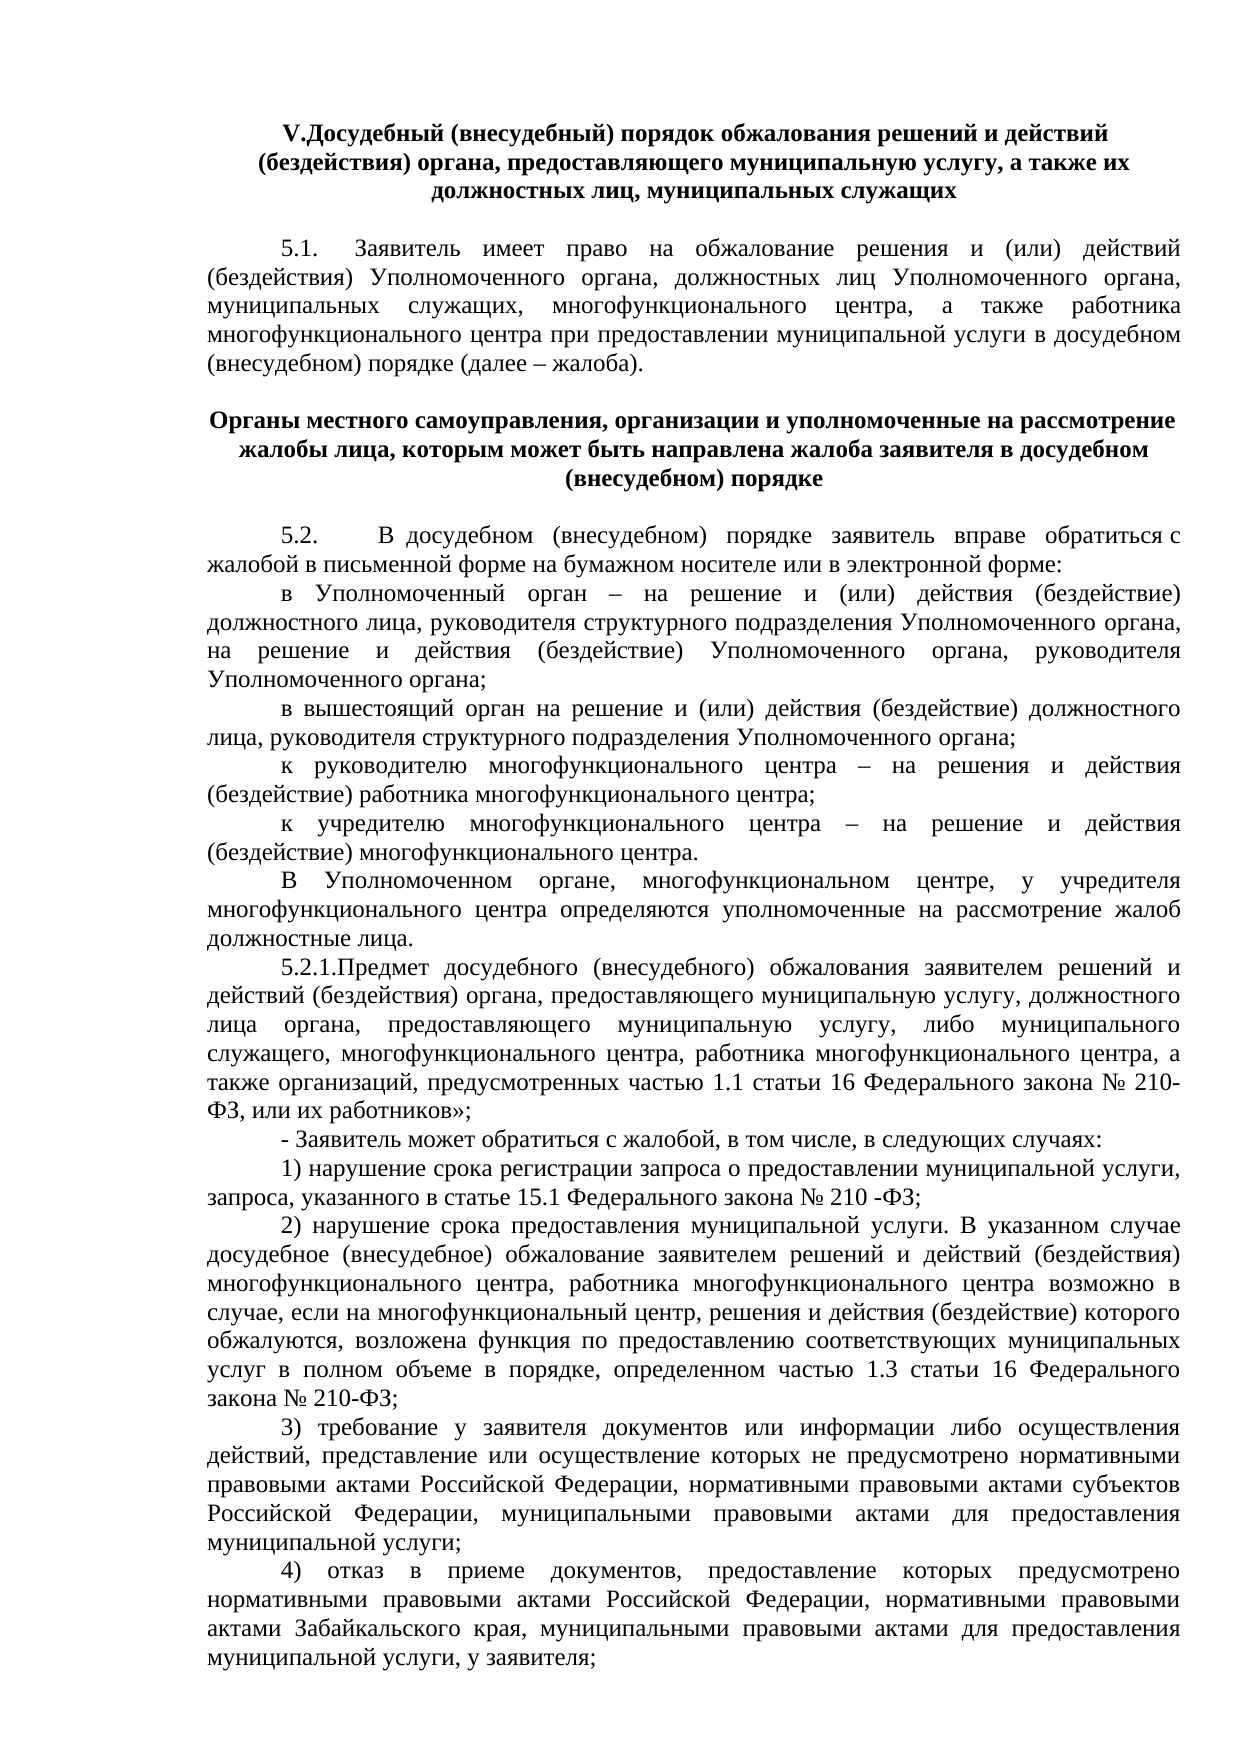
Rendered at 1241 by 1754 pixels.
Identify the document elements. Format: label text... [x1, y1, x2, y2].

text 5.2.1.Предмет досудебного (внесудебного) обжалования заявителем решений и действий (бездействия) органа, предоставляющего муниципальную услугу, должностного лица органа, предоставляющего муниципальную услугу, либо муниципального служащего, многофункционального центра, работника многофункционального центра, а также организаций, предусмотренных частью 1.1 статьи 16 Федерального закона № 210-ФЗ, или их работников»; [207, 952, 1181, 1124]
text 4) отказ в приеме документов, предоставление которых предусмотрено нормативными правовыми актами Российской Федерации, нормативными правовыми актами Забайкальского края, муниципальными правовыми актами для предоставления муниципальной услуги, у заявителя; [207, 1556, 1181, 1671]
text 3) требование у заявителя документов или информации либо осуществления действий, представление или осуществление которых не предусмотрено нормативными правовыми актами Российской Федерации, нормативными правовыми актами субъектов Российской Федерации, муниципальными правовыми актами для предоставления муниципальной услуги; [207, 1412, 1181, 1556]
subtitle V.Досудебный (внесудебный) порядок обжалования решений и действий (бездействия) органа, предоставляющего муниципальную услугу, а также их должностных лиц, муниципальных служащих [203, 118, 1181, 204]
list Заявитель имеет право на обжалование решения и (или) действий (бездействия) Уполномоченного органа, должностных лиц Уполномоченного органа, муниципальных служащих, многофункционального центра, а также работника многофункционального центра при предоставлении муниципальной услуги в досудебном (внесудебном) порядке (далее – жалоба). [207, 233, 1181, 377]
text 1) нарушение срока регистрации запроса о предоставлении муниципальной услуги, запроса, указанного в статье 15.1 Федерального закона № 210 -ФЗ; [207, 1153, 1181, 1211]
text В Уполномоченном органе, многофункциональном центре, у учредителя многофункционального центра определяются уполномоченные на рассмотрение жалоб должностные лица. [207, 866, 1181, 952]
text в Уполномоченный орган – на решение и (или) действия (бездействие) должностного лица, руководителя структурного подразделения Уполномоченного органа, на решение и действия (бездействие) Уполномоченного органа, руководителя Уполномоченного органа; [207, 578, 1181, 693]
text в вышестоящий орган на решение и (или) действия (бездействие) должностного лица, руководителя структурного подразделения Уполномоченного органа; [207, 693, 1181, 751]
text 2) нарушение срока предоставления муниципальной услуги. В указанном случае досудебное (внесудебное) обжалование заявителем решений и действий (бездействия) многофункционального центра, работника многофункционального центра возможно в случае, если на многофункциональный центр, решения и действия (бездействие) которого обжалуются, возложена функция по предоставлению соответствующих муниципальных услуг в полном объеме в порядке, определенном частью 1.3 статьи 16 Федерального закона № 210-ФЗ; [207, 1211, 1181, 1412]
text к руководителю многофункционального центра – на решения и действия (бездействие) работника многофункционального центра; [207, 751, 1181, 808]
text - Заявитель может обратиться с жалобой, в том числе, в следующих случаях: [207, 1124, 1181, 1153]
subtitle Органы местного самоуправления, организации и уполномоченные на рассмотрение жалобы лица, которым может быть направлена жалоба заявителя в досудебном (внесудебном) порядке [203, 406, 1181, 492]
list В досудебном (внесудебном) порядке заявитель вправе обратиться с жалобой в письменной форме на бумажном носителе или в электронной форме: [207, 521, 1181, 578]
text к учредителю многофункционального центра – на решение и действия (бездействие) многофункционального центра. [207, 808, 1181, 866]
